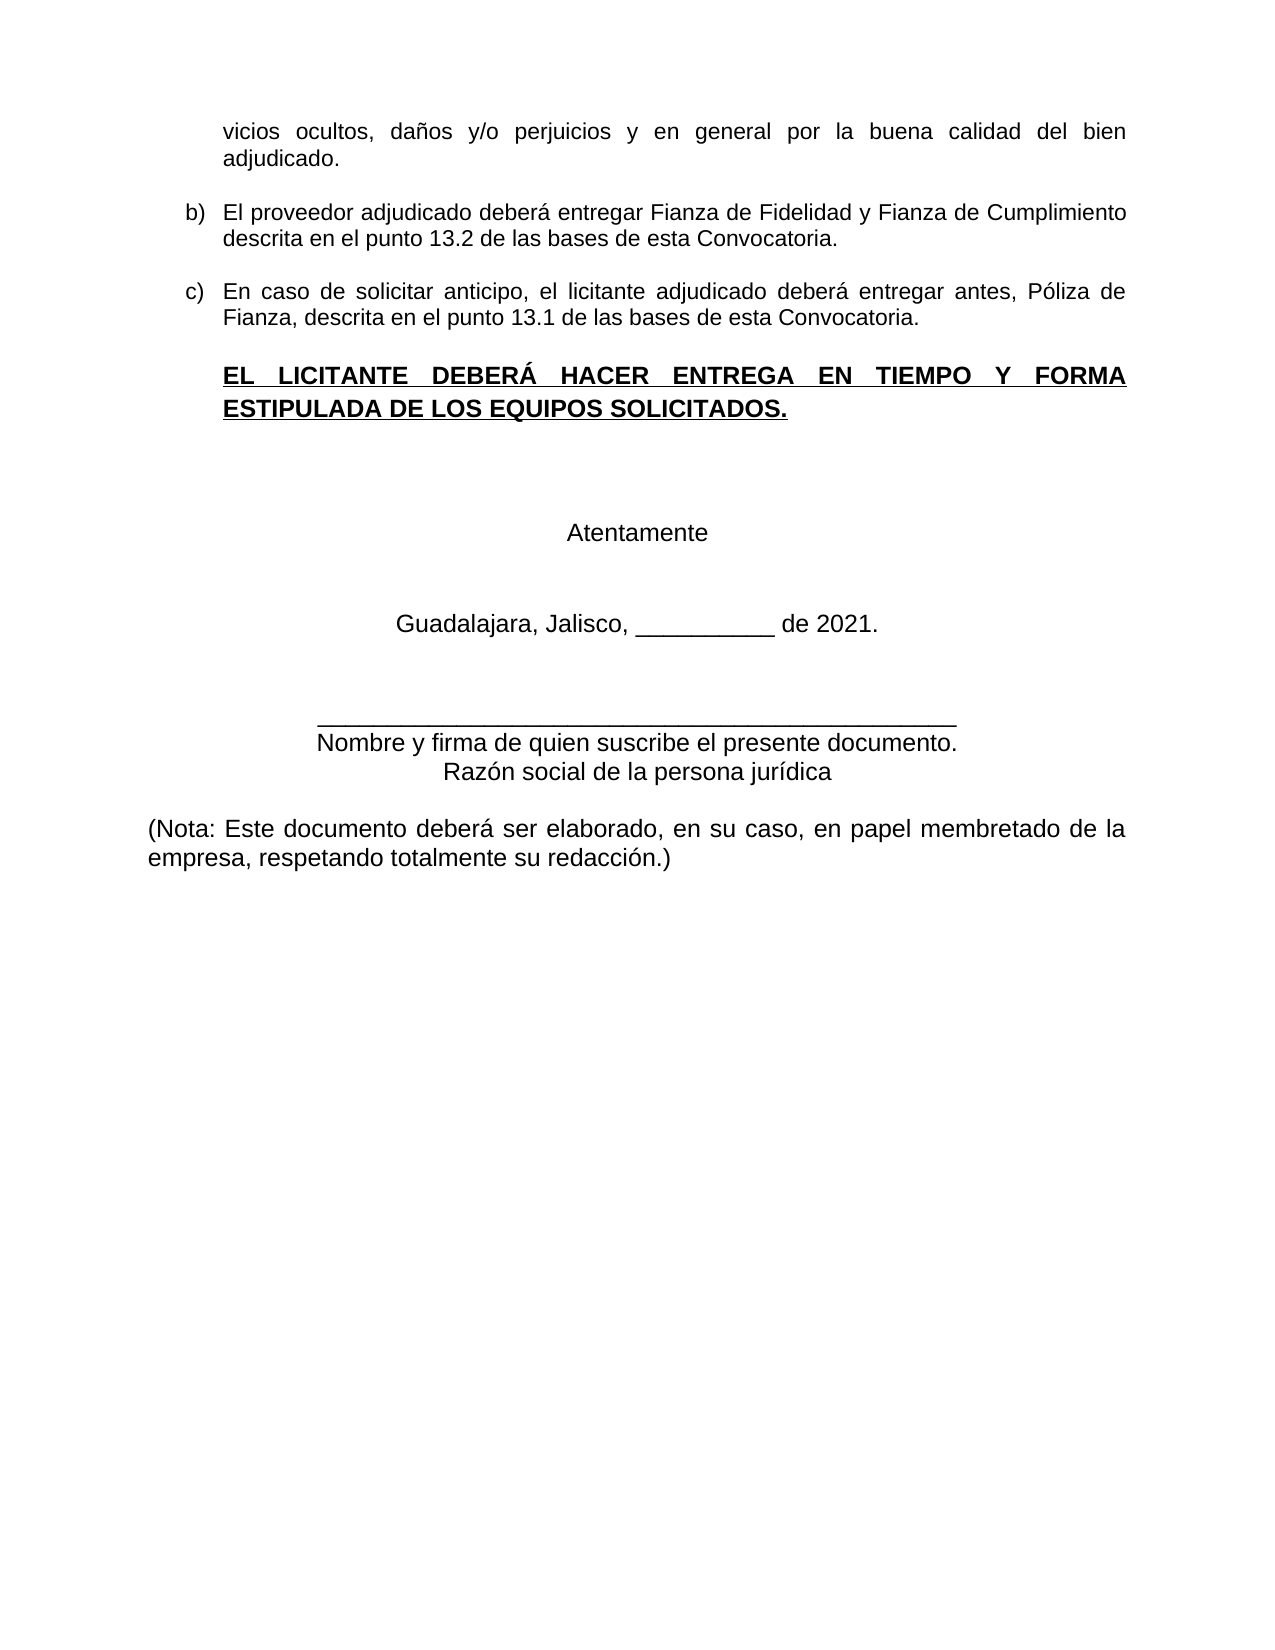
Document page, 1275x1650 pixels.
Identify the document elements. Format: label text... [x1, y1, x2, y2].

text Atentamente [148, 518, 1127, 546]
list En caso de solicitar anticipo, el licitante adjudicado deberá entregar antes, Póliza de Fianza, descrita en el punto 13.1 de las bases de esta Convocatoria. [185, 278, 1127, 331]
text (Nota: Este documento deberá ser elaborado, en su caso, en papel membretado de la empresa, respetando totalmente su redacción.) [148, 814, 1127, 872]
text Razón social de la persona jurídica [148, 757, 1127, 786]
text Guadalajara, Jalisco, __________ de 2021. [148, 608, 1127, 637]
list EL LICITANTE DEBERÁ HACER ENTREGA EN TIEMPO Y FORMA ESTIPULADA DE LOS EQUIPOS SOLICITADOS. [223, 361, 1127, 386]
list EL LICITANTE DEBERÁ HACER ENTREGA EN TIEMPO Y FORMA ESTIPULADA DE LOS EQUIPOS SOLICITADOS. [223, 387, 1127, 423]
list El proveedor adjudicado deberá entregar Fianza de Fidelidad y Fianza de Cumplimiento descrita en el punto 13.2 de las bases de esta Convocatoria. [185, 199, 1127, 252]
text Nombre y firma de quien suscribe el presente documento. [148, 728, 1127, 757]
text ______________________________________________ [148, 699, 1127, 728]
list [185, 118, 1127, 171]
